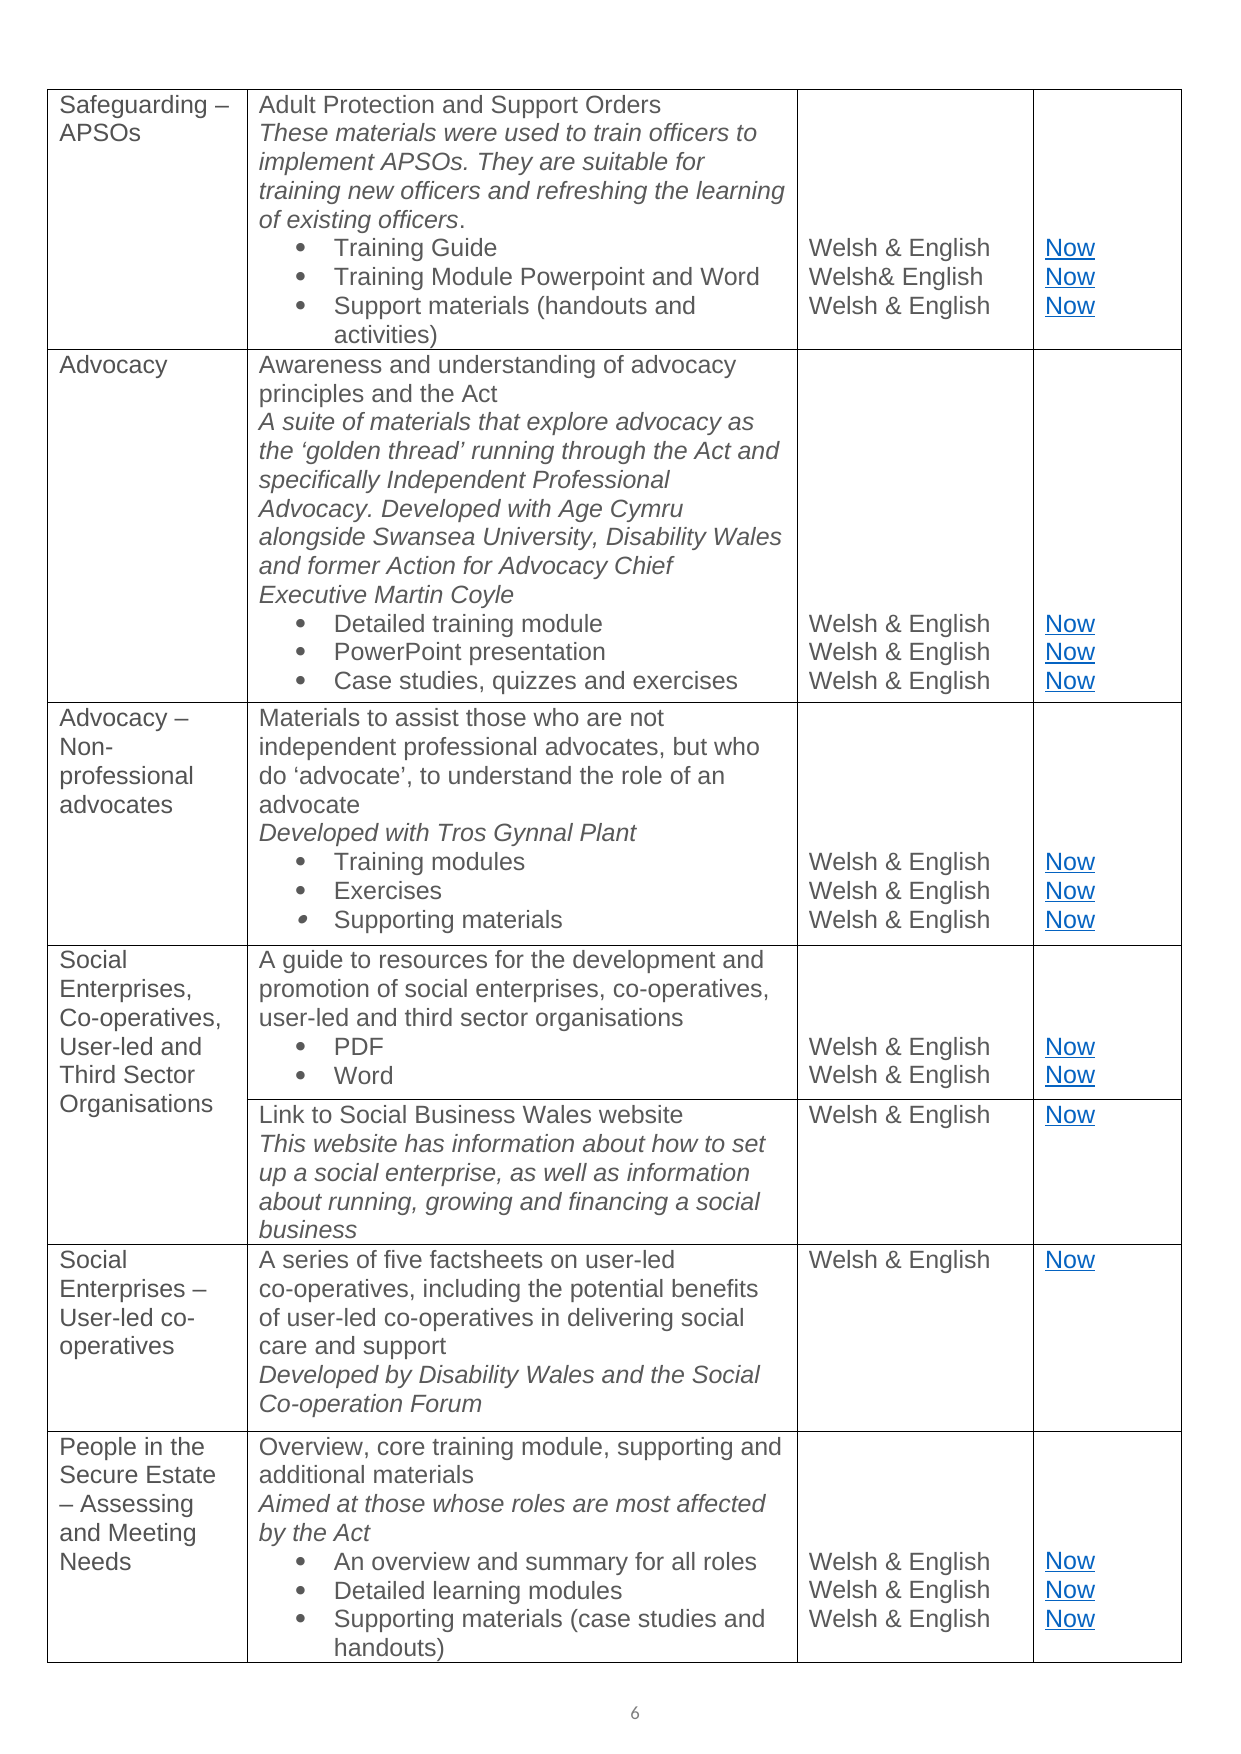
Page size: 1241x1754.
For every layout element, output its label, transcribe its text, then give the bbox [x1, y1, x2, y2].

table_header Welsh & English Welsh& English Welsh & English [798, 90, 1033, 349]
table_cell Welsh & English Welsh & English Welsh & English [798, 350, 1033, 702]
table_cell Welsh & English [798, 1245, 1033, 1431]
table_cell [248, 1432, 797, 1662]
table_cell Now [1034, 1100, 1181, 1244]
table_cell Advocacy [48, 350, 247, 702]
table_cell Materials to assist those who are not independent professional advocates, but who do ‘advocate’, to understand the role of an advocate Developed with Tros Gynnal Plant Training modules Exercises Supporting materials [248, 703, 797, 944]
table_cell Social Enterprises – User-led co-operatives [48, 1245, 247, 1431]
table_cell Now [1034, 1245, 1181, 1431]
table_cell Now Now [1034, 946, 1181, 1099]
table_cell Link to Social Business Wales website This website has information about how to set up a social enterprise, as well as information about running, growing and financing a social business [248, 1100, 797, 1244]
table_cell Welsh & English Welsh & English [798, 946, 1033, 1099]
table_cell Welsh & English [798, 1100, 1033, 1244]
table_cell Social Enterprises, Co-operatives, User-led and Third Sector Organisations [48, 946, 247, 1244]
table_cell A series of five factsheets on user-led co-operatives, including the potential benefits of user-led co-operatives in delivering social care and support Developed by Disability Wales and the Social Co-operation Forum [248, 1245, 797, 1431]
table_cell A guide to resources for the development and promotion of social enterprises, co-operatives, user-led and third sector organisations PDF Word [248, 946, 797, 1099]
table_cell Now Now Now Now [1034, 1432, 1181, 1662]
table_cell Welsh & English Welsh & English Welsh & English [798, 703, 1033, 944]
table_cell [48, 1432, 247, 1662]
table_cell Now Now Now [1034, 703, 1181, 944]
table_header Now Now Now [1034, 90, 1181, 349]
table_cell Now Now Now [1034, 350, 1181, 702]
table_header Adult Protection and Support Orders These materials were used to train officers to implement APSOs. They are suitable for training new officers and refreshing the learning of existing officers. Training Guide Training Module Powerpoint and Word Support materials (handouts and activities) [248, 90, 797, 349]
table_cell Awareness and understanding of advocacy principles and the Act A suite of materials that explore advocacy as the ‘golden thread’ running through the Act and specifically Independent Professional Advocacy. Developed with Age Cymru alongside Swansea University, Disability Wales and former Action for Advocacy Chief Executive Martin Coyle Detailed training module PowerPoint presentation Case studies, quizzes and exercises [248, 350, 797, 702]
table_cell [798, 1432, 1033, 1662]
table_cell Advocacy – Non-professional advocates [48, 703, 247, 944]
table_header Safeguarding – APSOs [48, 90, 247, 349]
